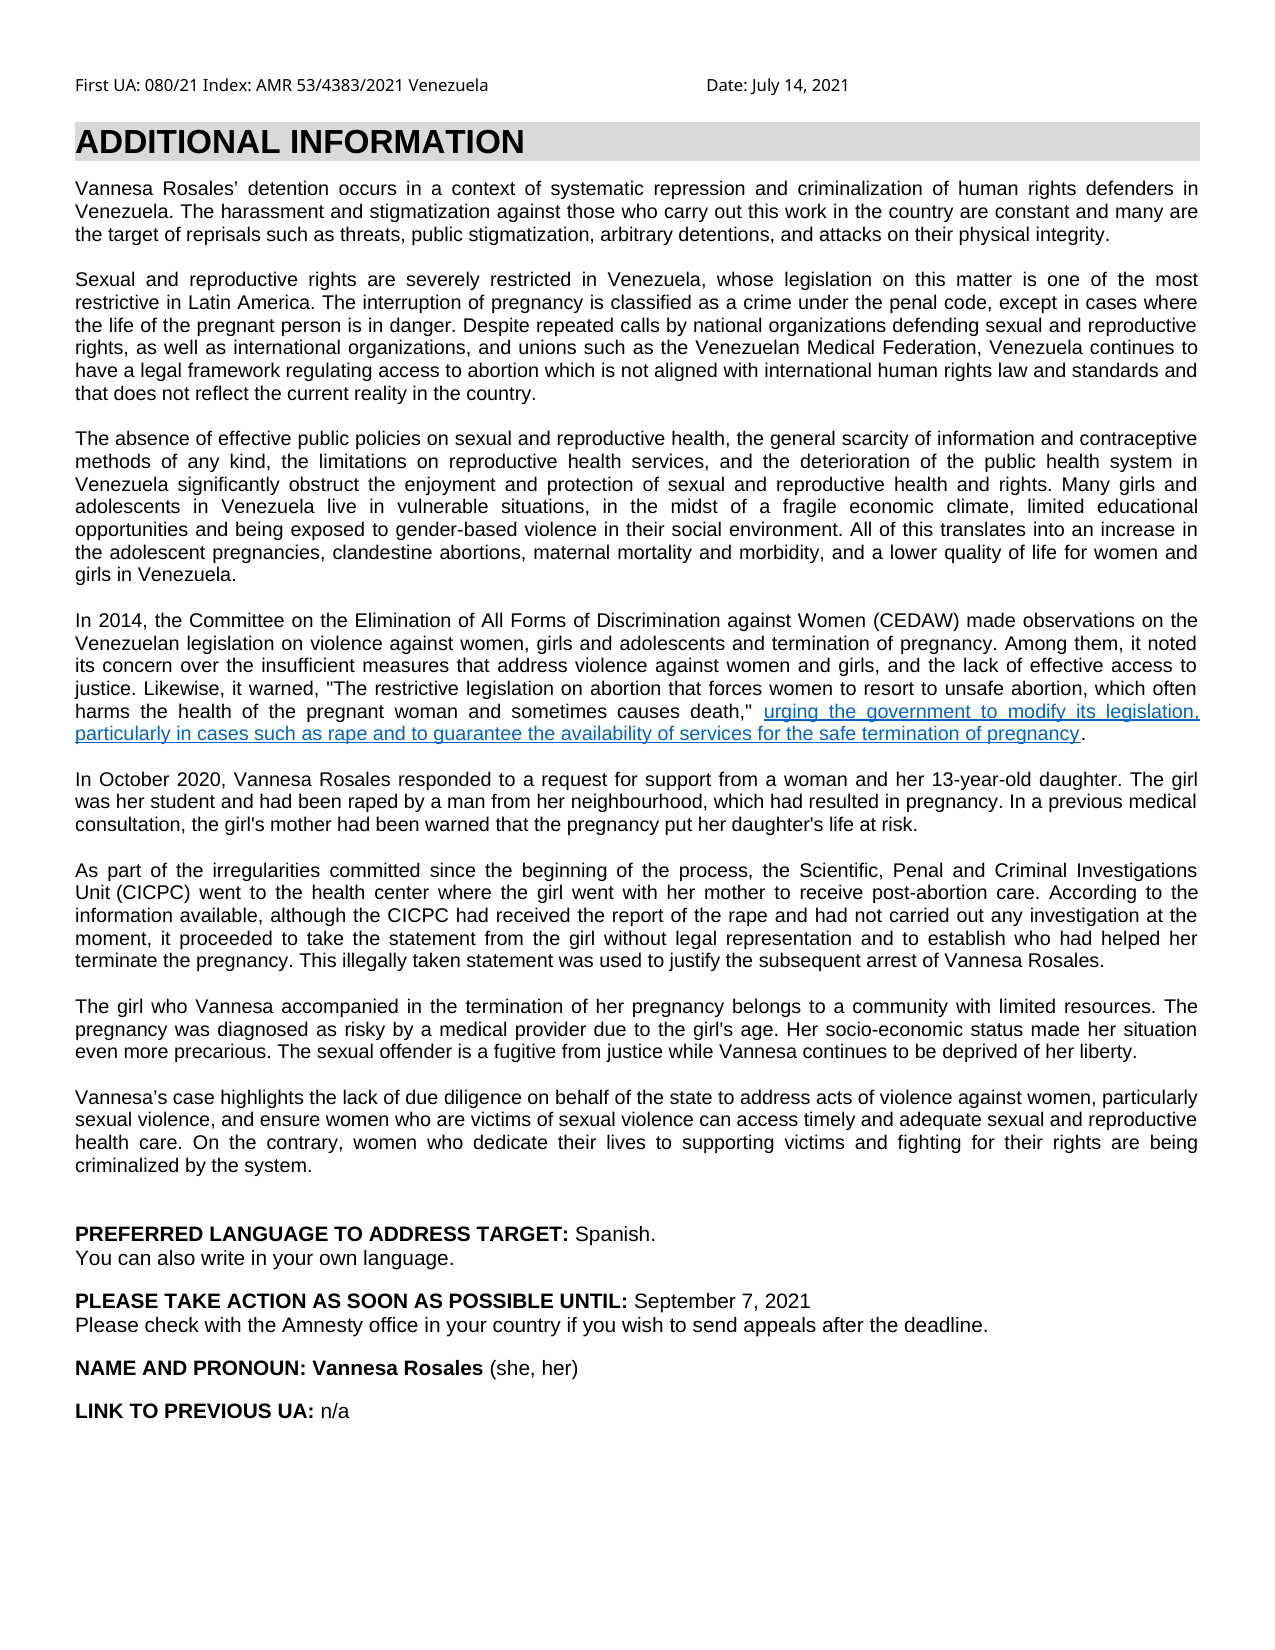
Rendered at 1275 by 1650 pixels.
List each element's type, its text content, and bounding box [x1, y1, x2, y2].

text As part of the irregularities committed since the beginning of the process, the Scientific, Penal and Criminal Investigations Unit (CICPC) went to the health center where the girl went with her mother to receive post-abortion care. According to the information available, although the CICPC had received the report of the rape and had not carried out any investigation at the moment, it proceeded to take the statement from the girl without legal representation and to establish who had helped her terminate the pregnancy. This illegally taken statement was used to justify the subsequent arrest of Vannesa Rosales. [75, 858, 1200, 972]
text You can also write in your own language. [75, 1246, 1200, 1270]
text PREFERRED LANGUAGE TO ADDRESS TARGET: Spanish. [75, 1222, 1200, 1246]
text In October 2020, Vannesa Rosales responded to a request for support from a woman and her 13-year-old daughter. The girl was her student and had been raped by a man from her neighbourhood, which had resulted in pregnancy. In a previous medical consultation, the girl's mother had been warned that the pregnancy put her daughter's life at risk. [75, 768, 1200, 836]
text The absence of effective public policies on sexual and reproductive health, the general scarcity of information and contraceptive methods of any kind, the limitations on reproductive health services, and the deterioration of the public health system in Venezuela significantly obstruct the enjoyment and protection of sexual and reproductive health and rights. Many girls and adolescents in Venezuela live in vulnerable situations, in the midst of a fragile economic climate, limited educational opportunities and being exposed to gender-based violence in their social environment. All of this translates into an increase in the adolescent pregnancies, clandestine abortions, maternal mortality and morbidity, and a lower quality of life for women and girls in Venezuela. [75, 427, 1200, 586]
text PLEASE TAKE ACTION AS SOON AS POSSIBLE UNTIL: September 7, 2021 [75, 1289, 1200, 1313]
text Sexual and reproductive rights are severely restricted in Venezuela, whose legislation on this matter is one of the most restrictive in Latin America. The interruption of pregnancy is classified as a crime under the penal code, except in cases where the life of the pregnant person is in danger. Despite repeated calls by national organizations defending sexual and reproductive rights, as well as international organizations, and unions such as the Venezuelan Medical Federation, Venezuela continues to have a legal framework regulating access to abortion which is not aligned with international human rights law and standards and that does not reflect the current reality in the country. [75, 268, 1200, 404]
text Please check with the Amnesty office in your country if you wish to send appeals after the deadline. [75, 1313, 1200, 1337]
text NAME AND PRONOUN: Vannesa Rosales (she, her) [75, 1356, 1200, 1380]
text Vannesa’s case highlights the lack of due diligence on behalf of the state to address acts of violence against women, particularly sexual violence, and ensure women who are victims of sexual violence can access timely and adequate sexual and reproductive health care. On the contrary, women who dedicate their lives to supporting victims and fighting for their rights are being criminalized by the system. [75, 1086, 1200, 1176]
text Vannesa Rosales’ detention occurs in a context of systematic repression and criminalization of human rights defenders in Venezuela. The harassment and stigmatization against those who carry out this work in the country are constant and many are the target of reprisals such as threats, public stigmatization, arbitrary detentions, and attacks on their physical integrity. [75, 177, 1200, 245]
text In 2014, the Committee on the Elimination of All Forms of Discrimination against Women (CEDAW) made observations on the Venezuelan legislation on violence against women, girls and adolescents and termination of pregnancy. Among them, it noted its concern over the insufficient measures that address violence against women and girls, and the lack of effective access to justice. Likewise, it warned, "The restrictive legislation on abortion that forces women to resort to unsafe abortion, which often harms the health of the pregnant woman and sometimes causes death," urging the government to modify its legislation, particularly in cases such as rape and to guarantee the availability of services for the safe termination of pregnancy. [75, 609, 1200, 745]
text The girl who Vannesa accompanied in the termination of her pregnancy belongs to a community with limited resources. The pregnancy was diagnosed as risky by a medical provider due to the girl's age. Her socio-economic status made her situation even more precarious. The sexual offender is a fugitive from justice while Vannesa continues to be deprived of her liberty. [75, 995, 1200, 1063]
text ADDITIONAL INFORMATION [75, 122, 1200, 161]
text LINK TO PREVIOUS UA: n/a [75, 1399, 1200, 1423]
